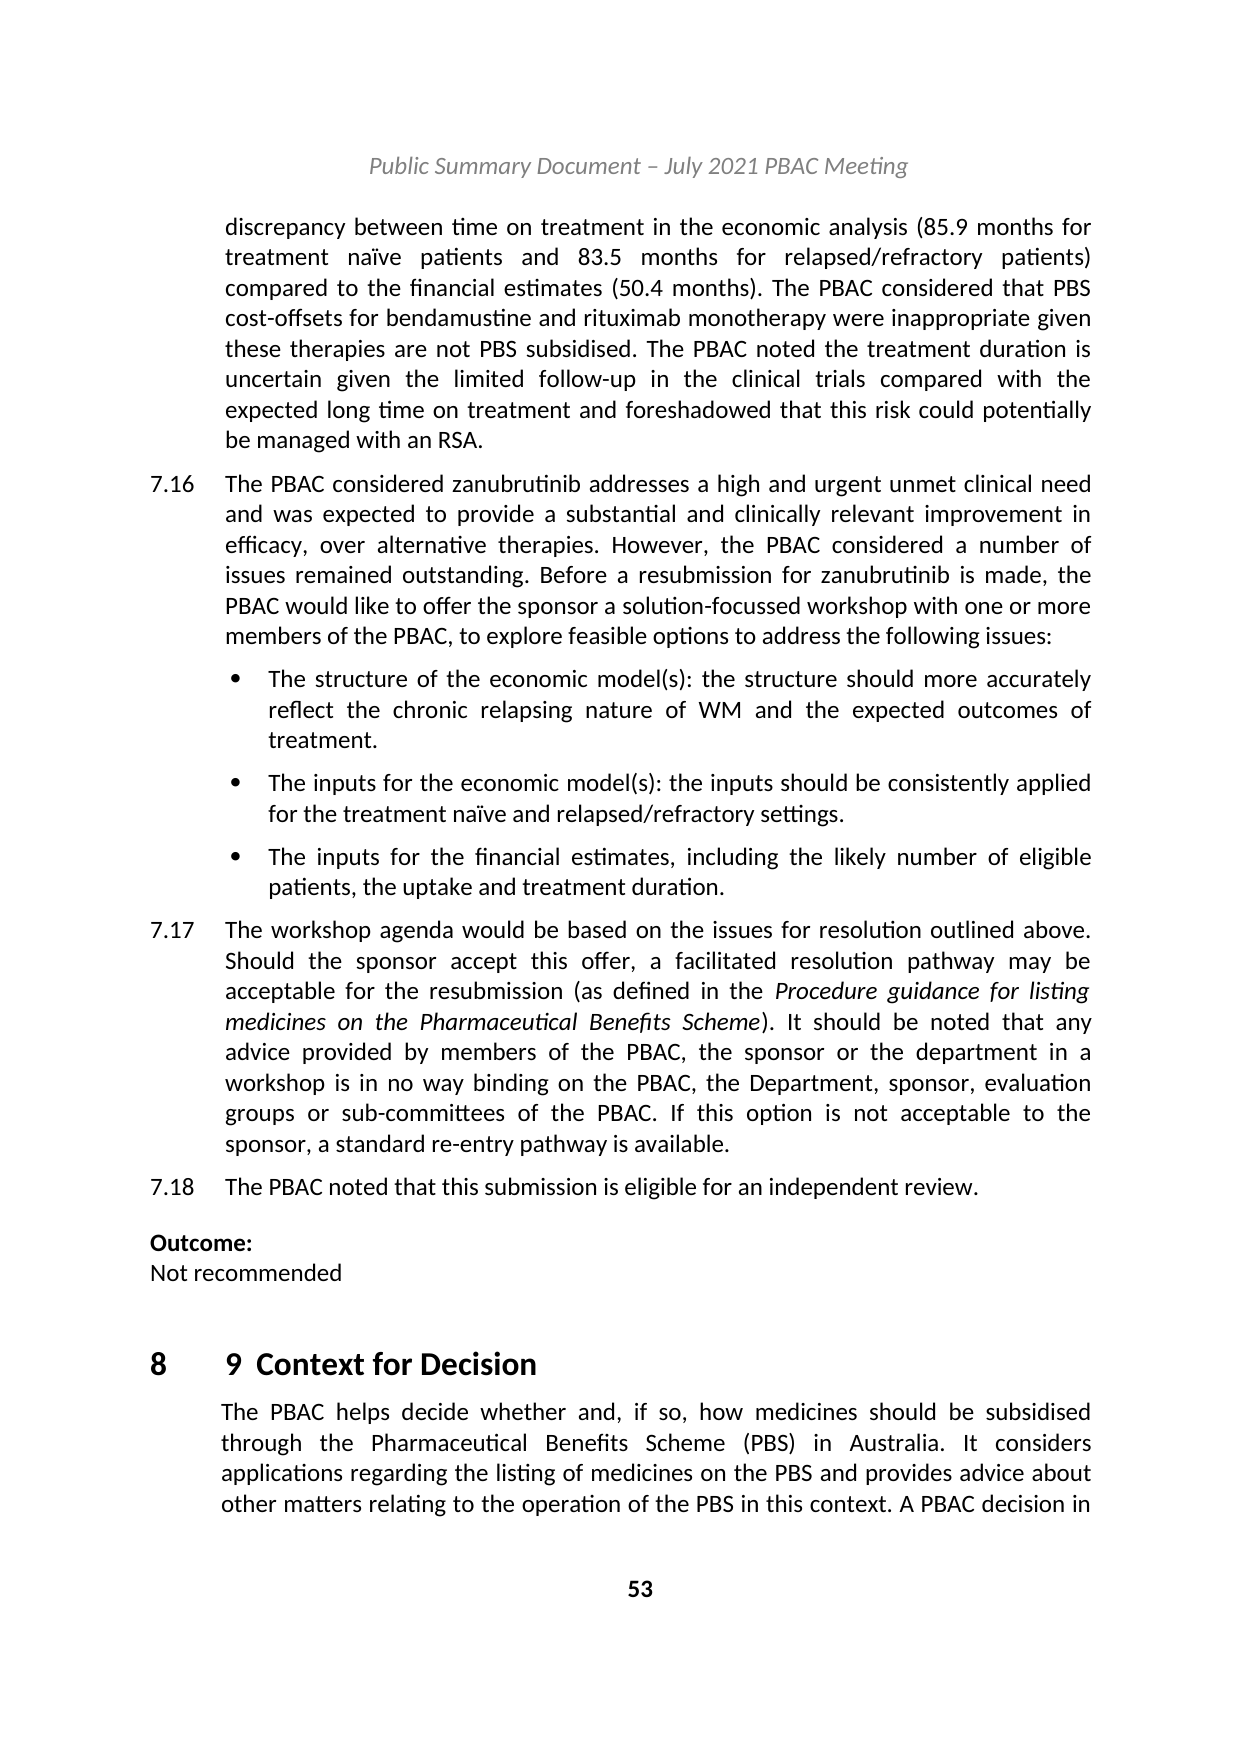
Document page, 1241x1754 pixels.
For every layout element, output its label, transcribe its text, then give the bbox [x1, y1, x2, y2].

list The inputs for the economic model(s): the inputs should be consistently applied for the treatment naïve and relapsed/refractory settings. [231, 767, 1093, 828]
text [221, 1396, 1093, 1518]
list The inputs for the financial estimates, including the likely number of eligible patients, the uptake and treatment duration. [231, 841, 1093, 902]
text The PBAC considered zanubrutinib addresses a high and urgent unmet clinical need and was expected to provide a substantial and clinically relevant improvement in efficacy, over alternative therapies. However, the PBAC considered a number of issues remained outstanding. Before a resubmission for zanubrutinib is made, the PBAC would like to offer the sponsor a solution-focussed workshop with one or more members of the PBAC, to explore feasible options to address the following issues: [150, 468, 1093, 651]
text The workshop agenda would be based on the issues for resolution outlined above. Should the sponsor accept this offer, a facilitated resolution pathway may be acceptable for the resubmission (as defined in the Procedure guidance for listing medicines on the Pharmaceutical Benefits Scheme). It should be noted that any advice provided by members of the PBAC, the sponsor or the department in a workshop is in no way binding on the PBAC, the Department, sponsor, evaluation groups or sub-committees of the PBAC. If this option is not acceptable to the sponsor, a standard re-entry pathway is available. [150, 914, 1093, 1159]
list The structure of the economic model(s): the structure should more accurately reflect the chronic relapsing nature of WM and the expected outcomes of treatment. [231, 663, 1093, 755]
subtitle 9 Context for Decision [150, 1343, 1093, 1384]
text The PBAC noted that this submission is eligible for an independent review. [150, 1171, 1093, 1202]
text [150, 211, 1093, 455]
text Outcome: [150, 1227, 1093, 1257]
text Not recommended [150, 1257, 1093, 1288]
